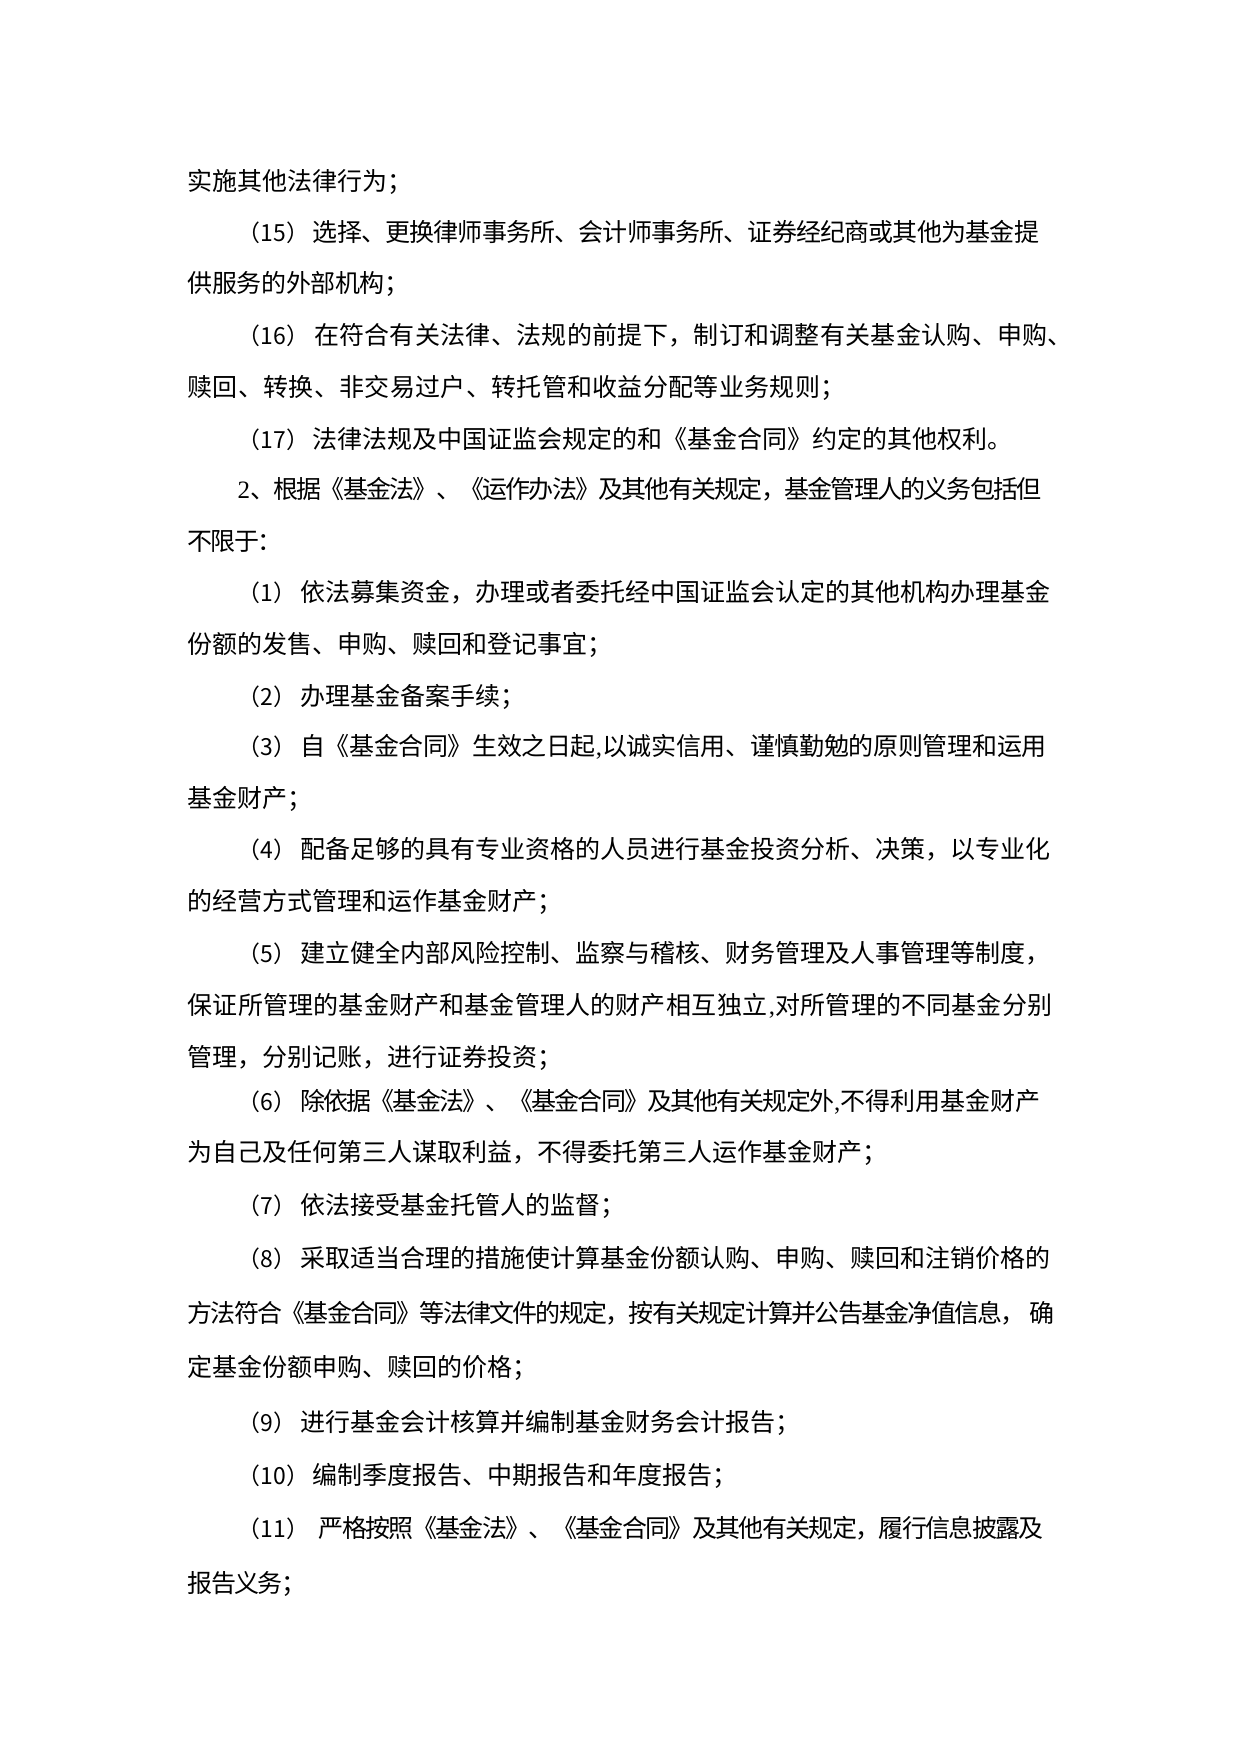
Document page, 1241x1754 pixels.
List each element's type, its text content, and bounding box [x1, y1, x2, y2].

list 建立健全内部风险控制、监察与稽核、财务管理及人事管理等制度， 保证所管理的基金财产和基金管理人的财产相互独立,对所管理的不同基金分别管理，分别记账，进行证券投资； [187, 934, 1053, 1073]
text 实施其他法律行为； [187, 162, 1101, 198]
list 编制季度报告、中期报告和年度报告； [237, 1456, 1101, 1492]
text 为自己及任何第三人谋取利益，不得委托第三人运作基金财产； [187, 1132, 1101, 1169]
list 严格按照《基金法》、《基金合同》及其他有关规定，履行信息披露及报告义务； [187, 1509, 1053, 1599]
list 依法募集资金，办理或者委托经中国证监会认定的其他机构办理基金份额的发售、申购、赎回和登记事宜； [187, 573, 1053, 661]
list 自《基金合同》生效之日起,以诚实信用、谨慎勤勉的原则管理和运用基金财产； [187, 726, 1053, 814]
text 2、根据《基金法》、《运作办法》及其他有关规定，基金管理人的义务包括但不限于： [187, 469, 1053, 557]
list 法律法规及中国证监会规定的和《基金合同》约定的其他权利。 [237, 419, 1101, 455]
list 选择、更换律师事务所、会计师事务所、证券经纪商或其他为基金提供服务的外部机构； [187, 212, 1053, 300]
list 办理基金备案手续； [237, 676, 1101, 713]
list 进行基金会计核算并编制基金财务会计报告； [237, 1403, 1101, 1439]
list 采取适当合理的措施使计算基金份额认购、申购、赎回和注销价格的方法符合《基金合同》等法律文件的规定，按有关规定计算并公告基金净值信息， 确定基金份额申购、赎回的价格； [187, 1238, 1065, 1384]
list 除依据《基金法》、《基金合同》及其他有关规定外,不得利用基金财产 [237, 1089, 1101, 1116]
list 配备足够的具有专业资格的人员进行基金投资分析、决策，以专业化的经营方式管理和运作基金财产； [187, 830, 1053, 918]
list 依法接受基金托管人的监督； [237, 1186, 1101, 1222]
list 在符合有关法律、法规的前提下，制订和调整有关基金认购、申购、赎回、转换、非交易过户、转托管和收益分配等业务规则； [187, 316, 1078, 403]
